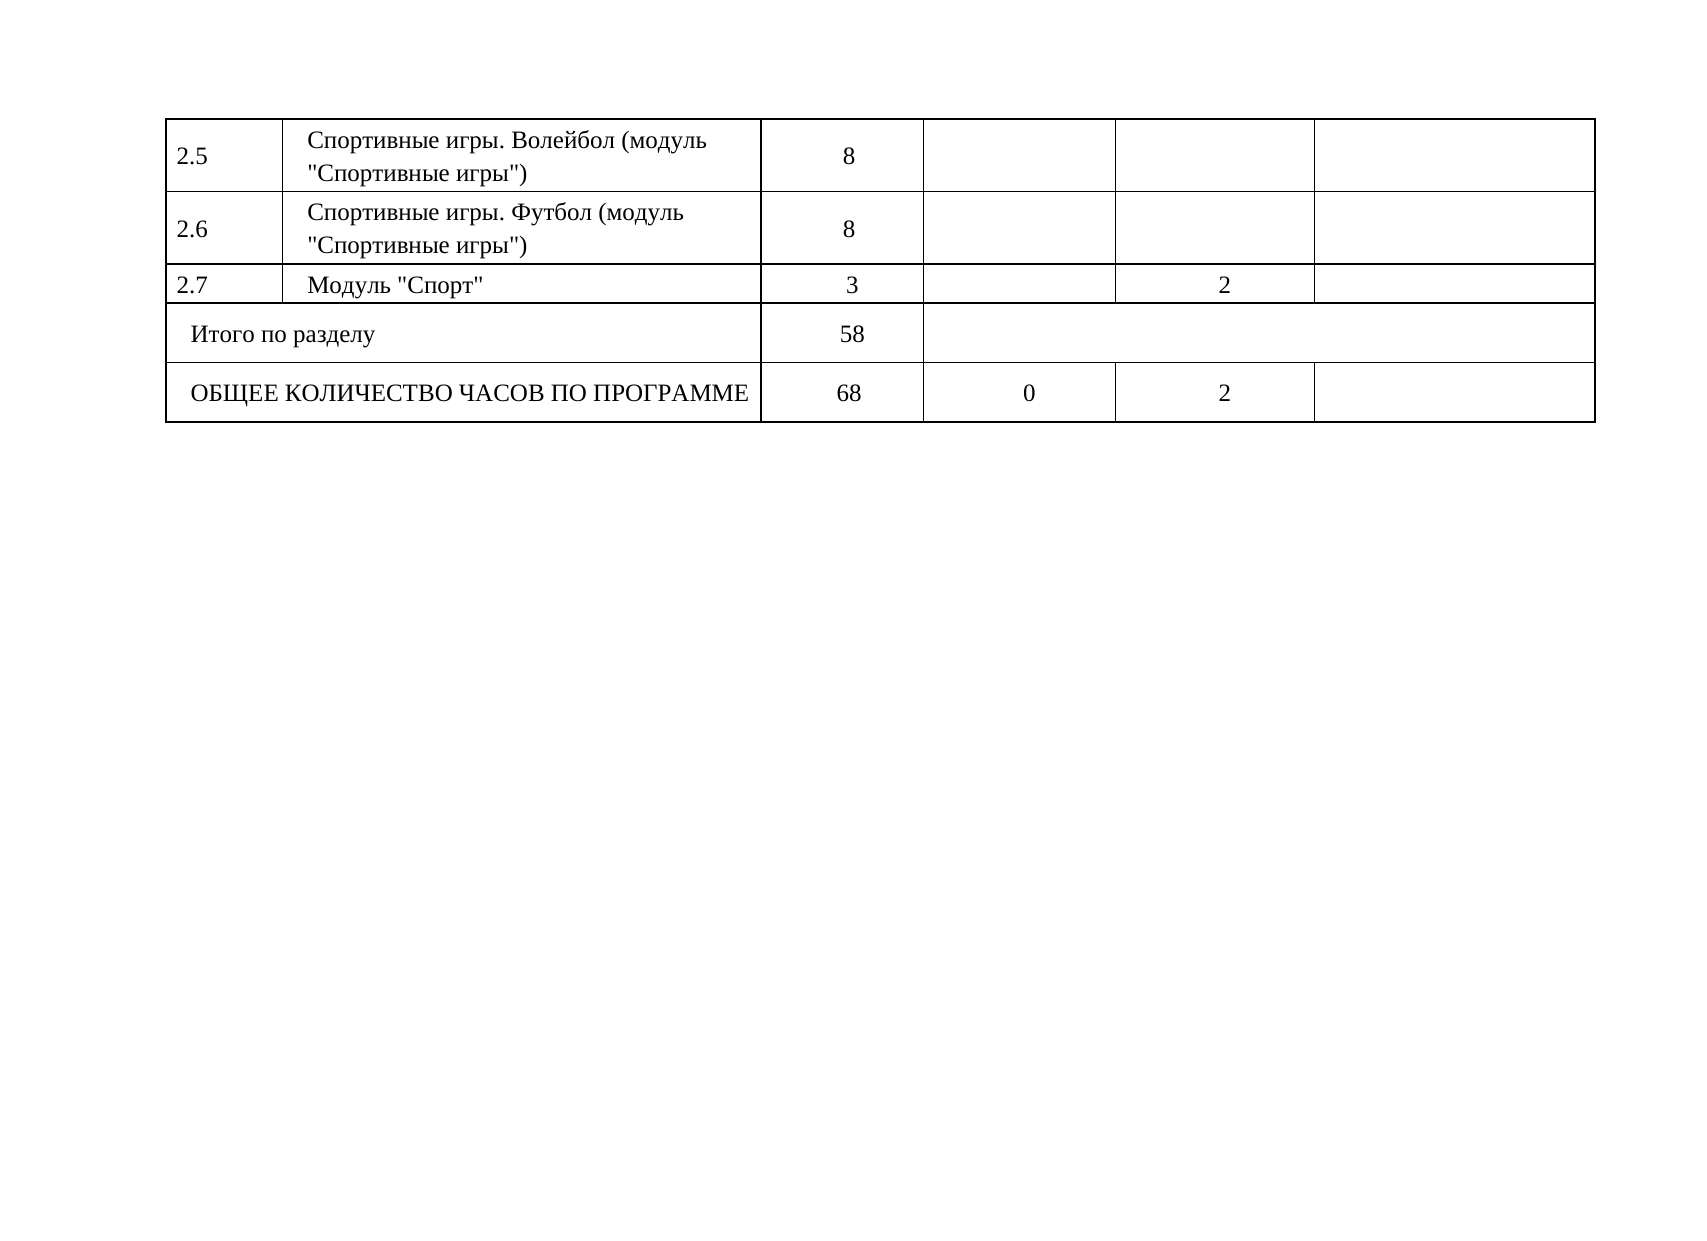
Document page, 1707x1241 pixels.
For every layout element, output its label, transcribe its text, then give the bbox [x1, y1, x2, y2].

table_cell [924, 265, 1115, 302]
table_cell 2.6 [167, 192, 282, 263]
table_cell [1315, 265, 1594, 302]
table_cell [1116, 192, 1314, 263]
table_cell 58 [762, 304, 923, 362]
table_cell [1315, 120, 1594, 191]
table_cell 68 [762, 363, 923, 421]
table_cell [1116, 120, 1314, 191]
table_cell Спортивные игры. Футбол (модуль "Спортивные игры") [283, 192, 760, 263]
table_cell 0 [924, 363, 1115, 421]
table_cell ОБЩЕЕ КОЛИЧЕСТВО ЧАСОВ ПО ПРОГРАММЕ [167, 363, 760, 421]
table_cell 2.7 [167, 265, 282, 302]
table_cell 2.5 [167, 120, 282, 191]
table_cell [924, 120, 1115, 191]
table_cell 2 [1116, 363, 1314, 421]
table_cell 3 [762, 265, 923, 302]
table_cell Модуль "Спорт" [283, 265, 760, 302]
table_cell [924, 304, 1594, 362]
table_cell [924, 192, 1115, 263]
table_cell 8 [762, 192, 923, 263]
table_cell Спортивные игры. Волейбол (модуль "Спортивные игры") [283, 120, 760, 191]
table_cell [1315, 192, 1594, 263]
table_cell 2 [1116, 265, 1314, 302]
table_cell [1315, 363, 1594, 421]
table_cell Итого по разделу [167, 304, 760, 362]
table_cell 8 [762, 120, 923, 191]
